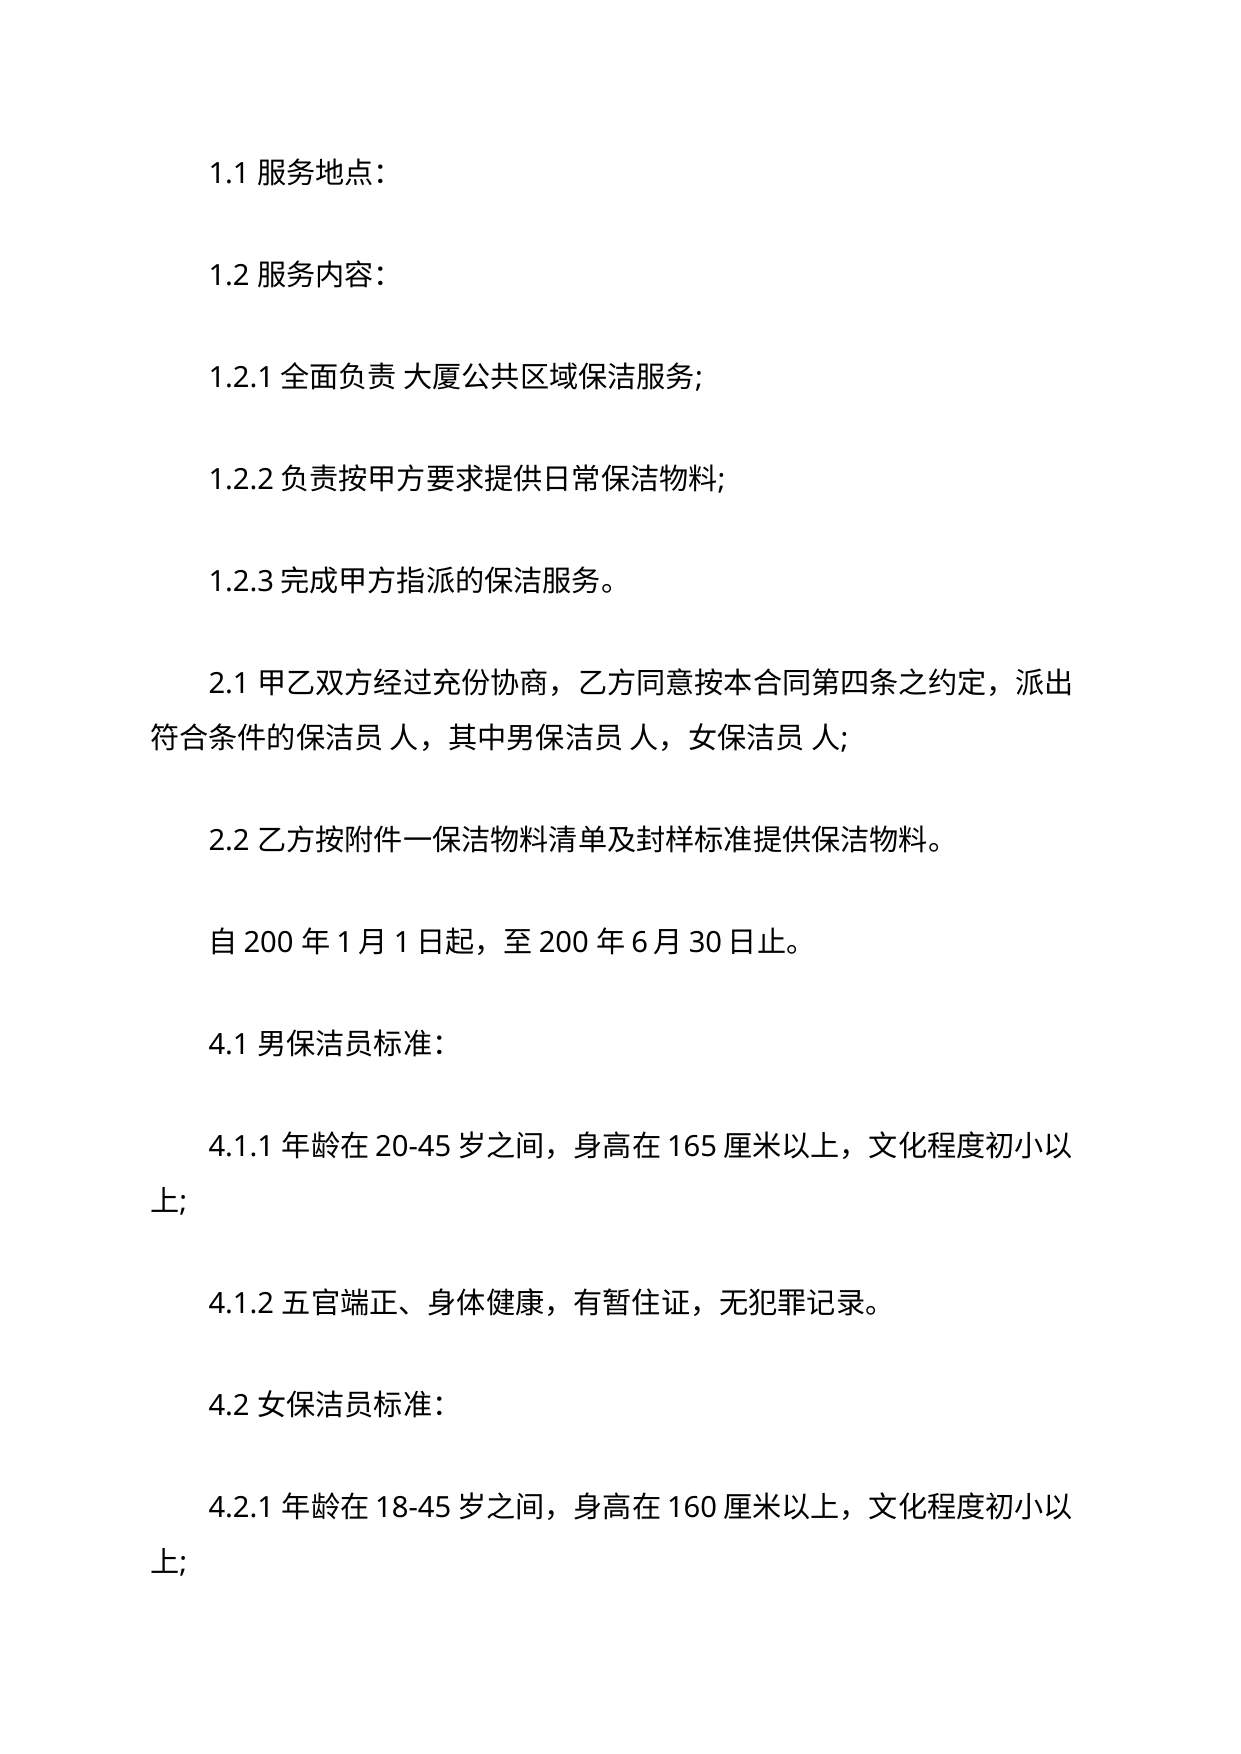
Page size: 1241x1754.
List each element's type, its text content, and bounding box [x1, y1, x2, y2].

text 1.2.3完成甲方指派的保洁服务。 [150, 558, 1090, 600]
text 1.2.1全面负责 大厦公共区域保洁服务; [150, 354, 1090, 396]
text 2.1 甲乙双方经过充份协商，乙方同意按本合同第四条之约定，派出符合条件的保洁员 人，其中男保洁员 人，女保洁员 人; [150, 660, 1090, 757]
text 1.2 服务内容： [150, 252, 1090, 294]
text 4.1 男保洁员标准： [150, 1021, 1090, 1063]
text 4.2 女保洁员标准： [150, 1382, 1090, 1424]
text 2.2 乙方按附件一保洁物料清单及封样标准提供保洁物料。 [150, 817, 1090, 859]
text 4.2.1 年龄在18-45岁之间，身高在160厘米以上，文化程度初小以上; [150, 1484, 1090, 1581]
text 1.1 服务地点： [150, 150, 1090, 192]
text 自200 年1月1日起，至200 年6月30日止。 [150, 919, 1090, 961]
text 1.2.2负责按甲方要求提供日常保洁物料; [150, 456, 1090, 498]
text 4.1.1 年龄在20-45岁之间，身高在165厘米以上，文化程度初小以上; [150, 1123, 1090, 1220]
text 4.1.2 五官端正、身体健康，有暂住证，无犯罪记录。 [150, 1280, 1090, 1322]
